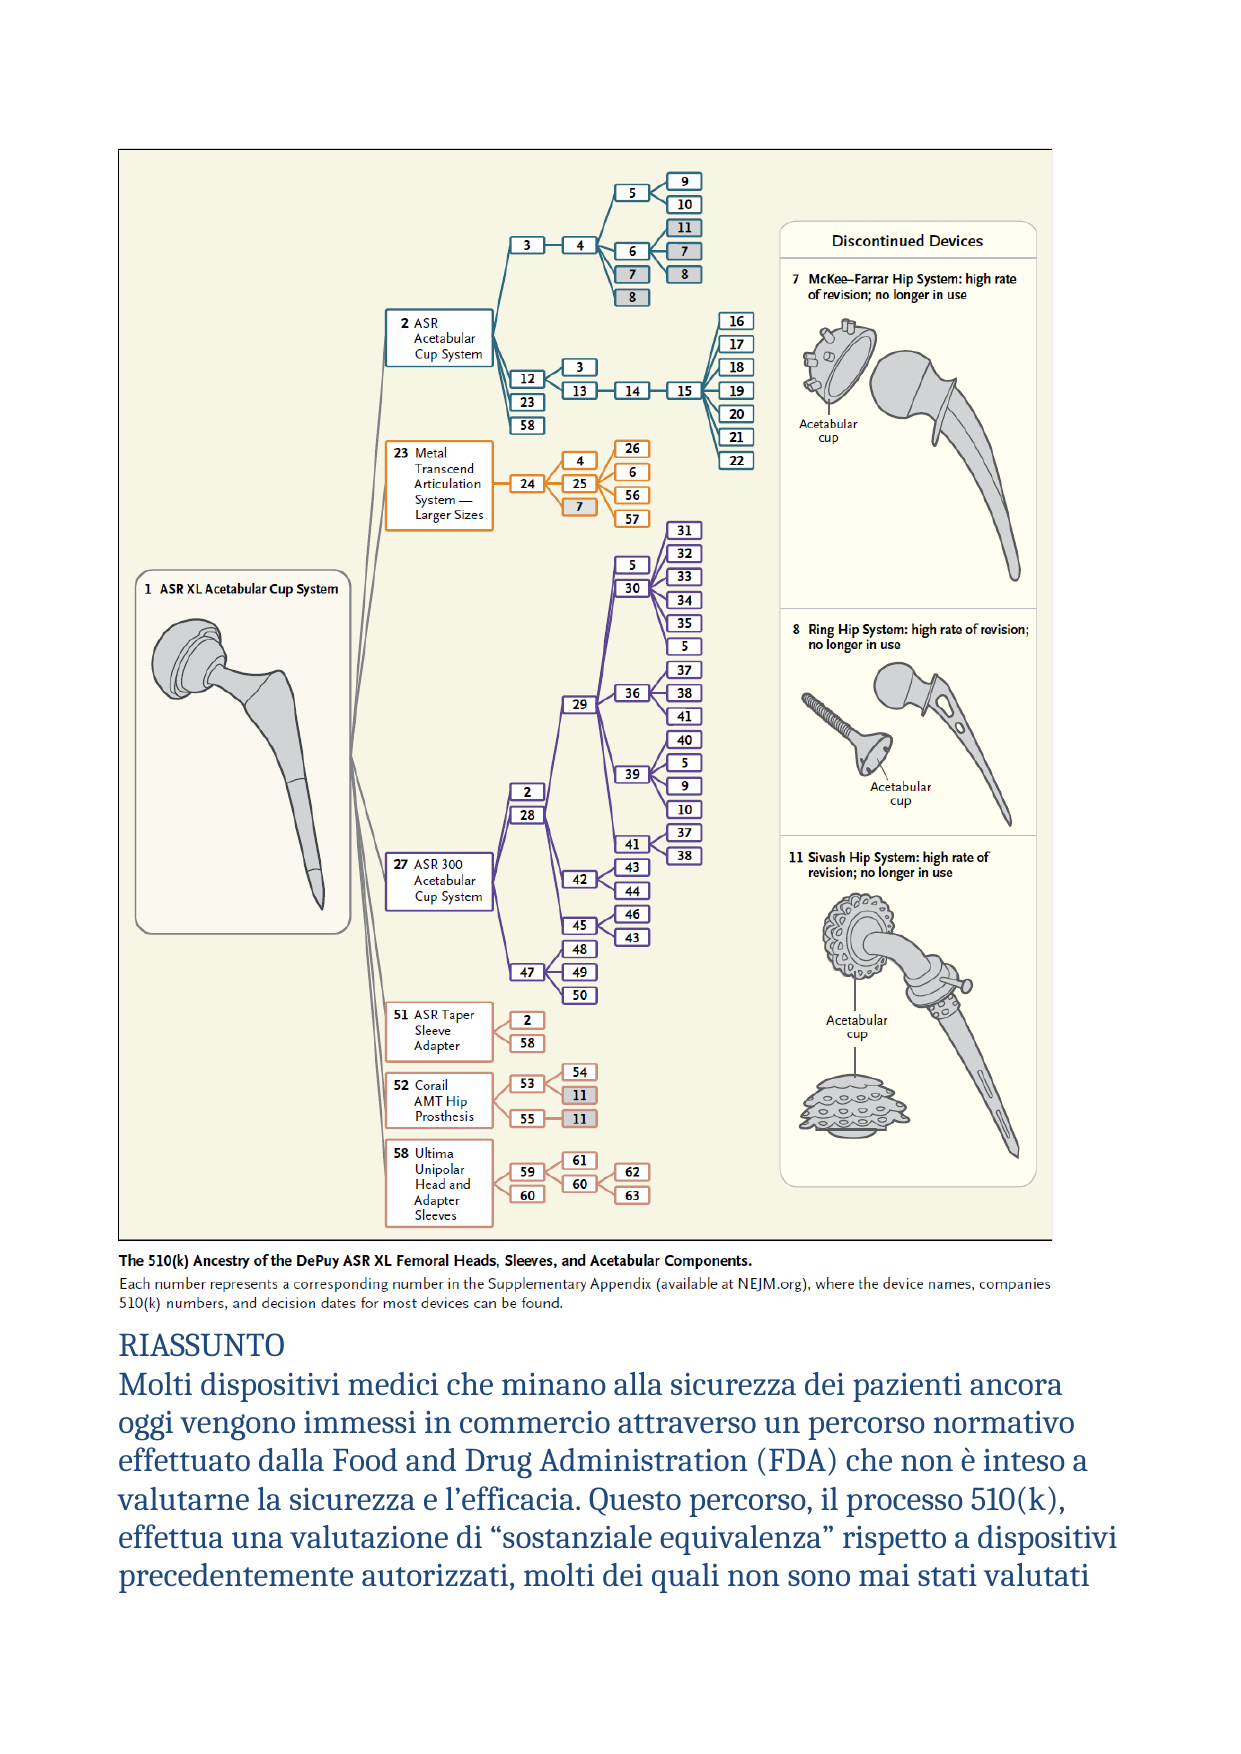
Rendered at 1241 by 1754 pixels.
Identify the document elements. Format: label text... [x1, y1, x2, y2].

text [118, 1365, 1122, 1595]
text RIASSUNTO [118, 1327, 1122, 1365]
